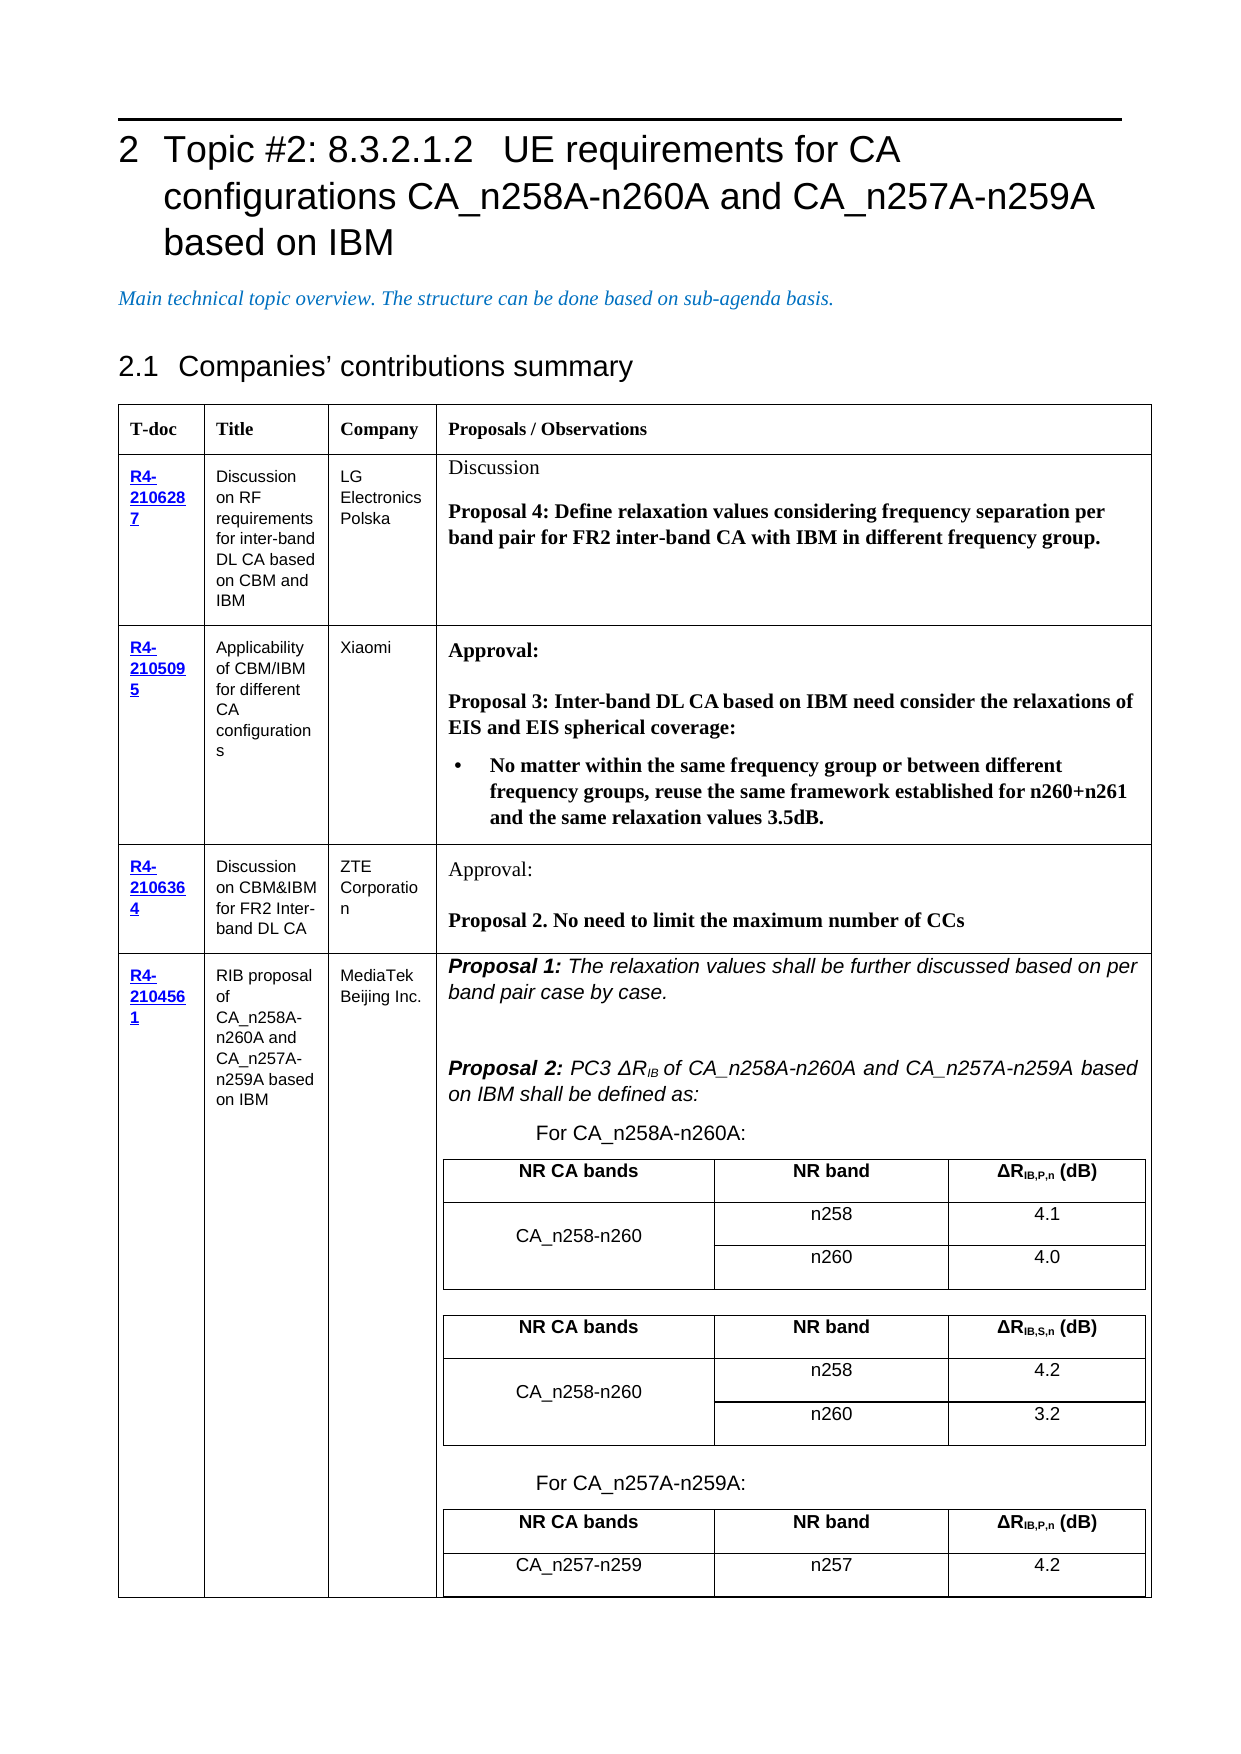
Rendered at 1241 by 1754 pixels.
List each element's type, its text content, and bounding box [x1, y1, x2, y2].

table_cell Discussion on RF requirements for inter-band DL CA based on CBM and IBM [205, 455, 328, 624]
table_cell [205, 954, 328, 1597]
table_header Title [205, 405, 328, 454]
table_cell Discussion Proposal 4: Define relaxation values considering frequency separation per band pair for FR2 inter-band CA with IBM in different frequency group. [437, 455, 1151, 624]
table_cell ZTE Corporation [329, 845, 436, 953]
table_cell Xiaomi [329, 626, 436, 844]
table_cell Applicability of CBM/IBM for different CA configurations [205, 626, 328, 844]
table_cell R4-2104561 [119, 954, 204, 1597]
table_cell R4-2106287 [119, 455, 204, 624]
subtitle Topic #2: 8.3.2.1.2 UE requirements for CA configurations CA_n258A-n260A and CA_n257A-n259A based on IBM [118, 121, 1122, 264]
table_cell Approval: Proposal 3: Inter-band DL CA based on IBM need consider the relaxations of EIS and EIS spherical coverage: No matter within the same frequency group or between different frequency groups, reuse the same framework established for n260+n261 and the same relaxation values 3.5dB. [437, 626, 1151, 844]
table_cell LG Electronics Polska [329, 455, 436, 624]
table_header Company [329, 405, 436, 454]
table_cell R4-2106364 [119, 845, 204, 953]
table_header T-doc [119, 405, 204, 454]
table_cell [329, 954, 436, 1597]
text Main technical topic overview. The structure can be done based on sub-agenda basis. [118, 286, 1122, 310]
table_cell R4-2105095 [119, 626, 204, 844]
subtitle Companies’ contributions summary [118, 349, 1122, 383]
table_cell Discussion on CBM&IBM for FR2 Inter-band DL CA [205, 845, 328, 953]
table_cell Approval: Proposal 2. No need to limit the maximum number of CCs [437, 845, 1151, 953]
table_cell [437, 954, 1151, 1597]
table_header Proposals / Observations [437, 405, 1151, 454]
